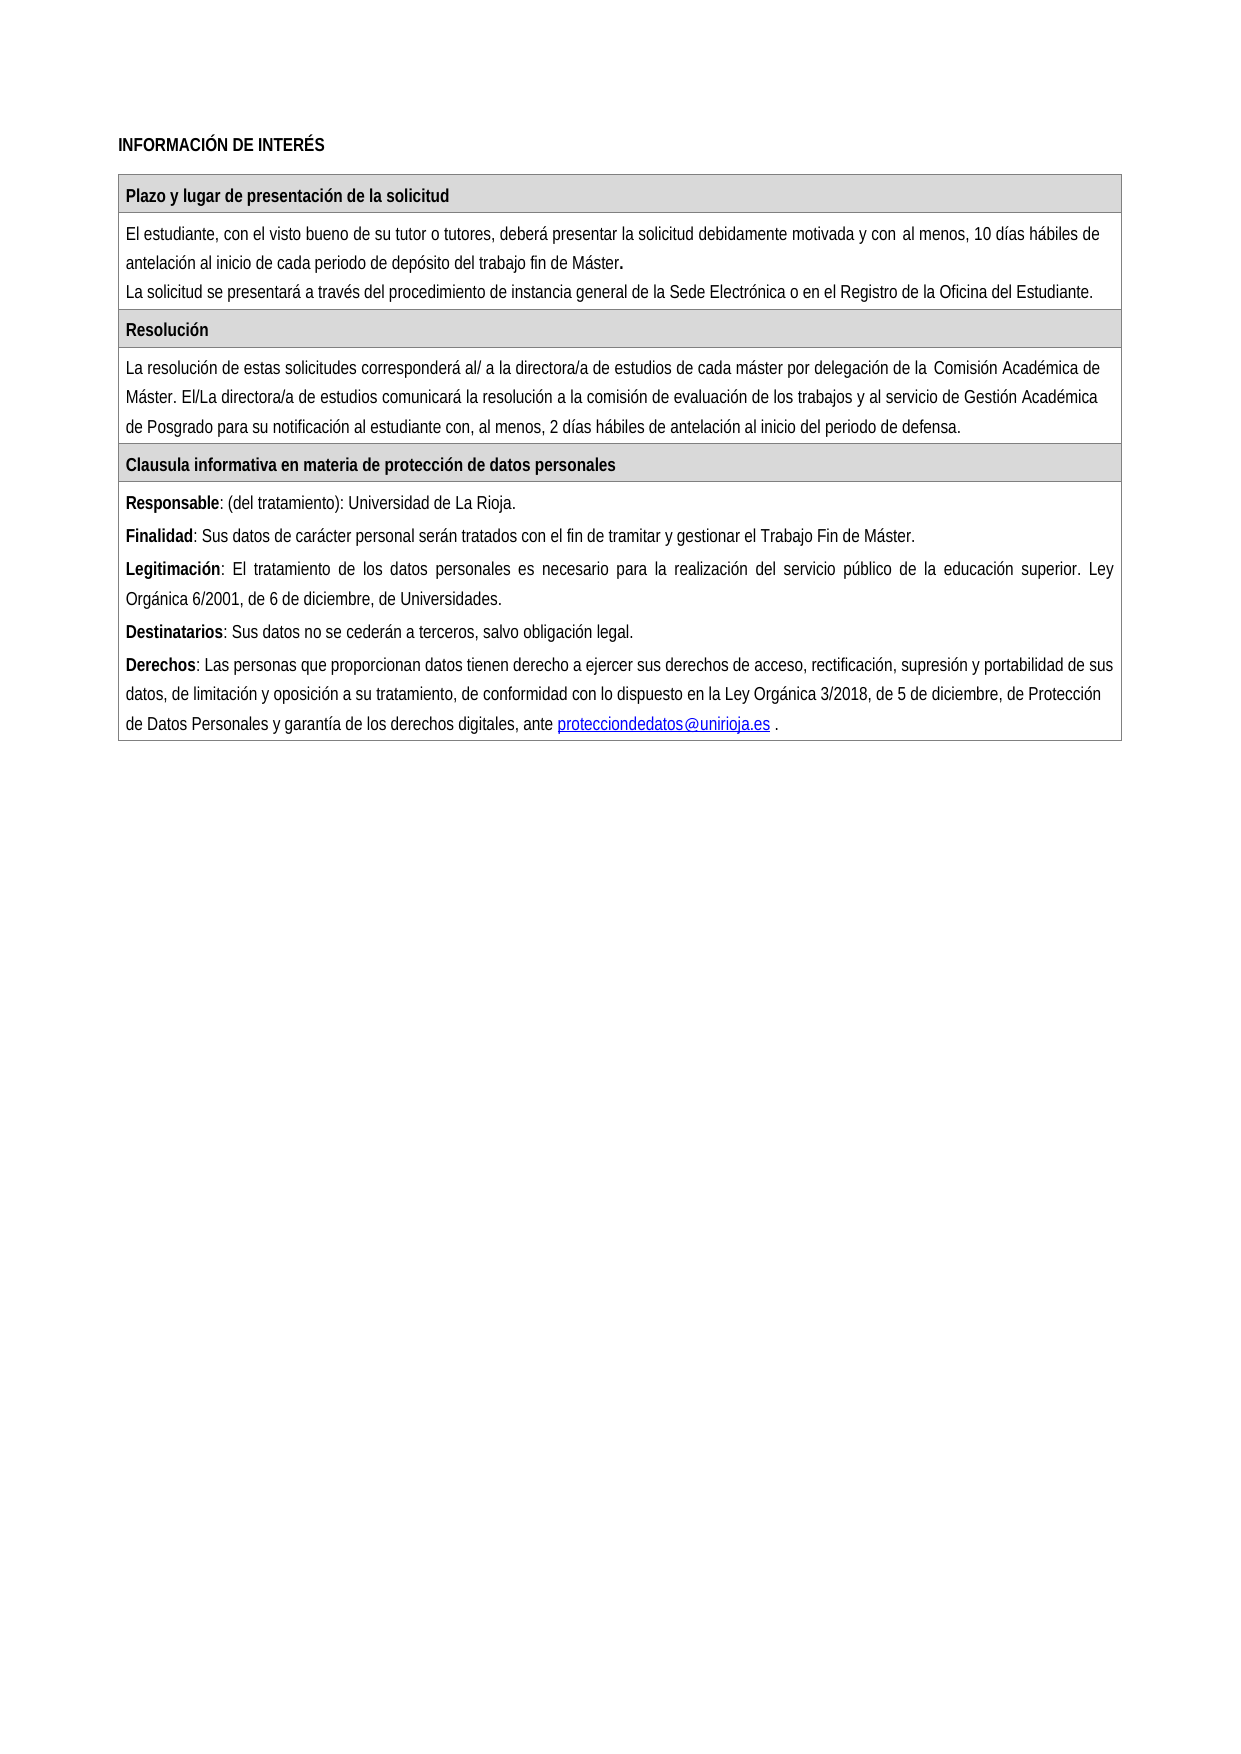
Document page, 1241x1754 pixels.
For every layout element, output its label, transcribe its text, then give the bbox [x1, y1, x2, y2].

table_cell Responsable: (del tratamiento): Universidad de La Rioja. Finalidad: Sus datos de carácter personal serán tratados con el fin de tramitar y gestionar el Trabajo Fin de Máster. Legitimación: El tratamiento de los datos personales es necesario para la realización del servicio público de la educación superior. Ley Orgánica 6/2001, de 6 de diciembre, de Universidades. Destinatarios: Sus datos no se cederán a terceros, salvo obligación legal. Derechos: Las personas que proporcionan datos tienen derecho a ejercer sus derechos de acceso, rectificación, supresión y portabilidad de sus datos, de limitación y oposición a su tratamiento, de conformidad con lo dispuesto en la Ley Orgánica 3/2018, de 5 de diciembre, de Protección de Datos Personales y garantía de los derechos digitales, ante protecciondedatos@unirioja.es . [119, 482, 1121, 740]
table_cell Resolución [119, 310, 1121, 347]
text INFORMACIÓN DE INTERÉS [118, 134, 1122, 156]
table_header Plazo y lugar de presentación de la solicitud [119, 175, 1121, 212]
table_cell El estudiante, con el visto bueno de su tutor o tutores, deberá presentar la solicitud debidamente motivada y con al menos, 10 días hábiles de antelación al inicio de cada periodo de depósito del trabajo fin de Máster. La solicitud se presentará a través del procedimiento de instancia general de la Sede Electrónica o en el Registro de la Oficina del Estudiante. [119, 213, 1121, 309]
table_cell Clausula informativa en materia de protección de datos personales [119, 444, 1121, 481]
table_cell La resolución de estas solicitudes corresponderá al/ a la directora/a de estudios de cada máster por delegación de la Comisión Académica de Máster. El/La directora/a de estudios comunicará la resolución a la comisión de evaluación de los trabajos y al servicio de Gestión Académica de Posgrado para su notificación al estudiante con, al menos, 2 días hábiles de antelación al inicio del periodo de defensa. [119, 348, 1121, 443]
